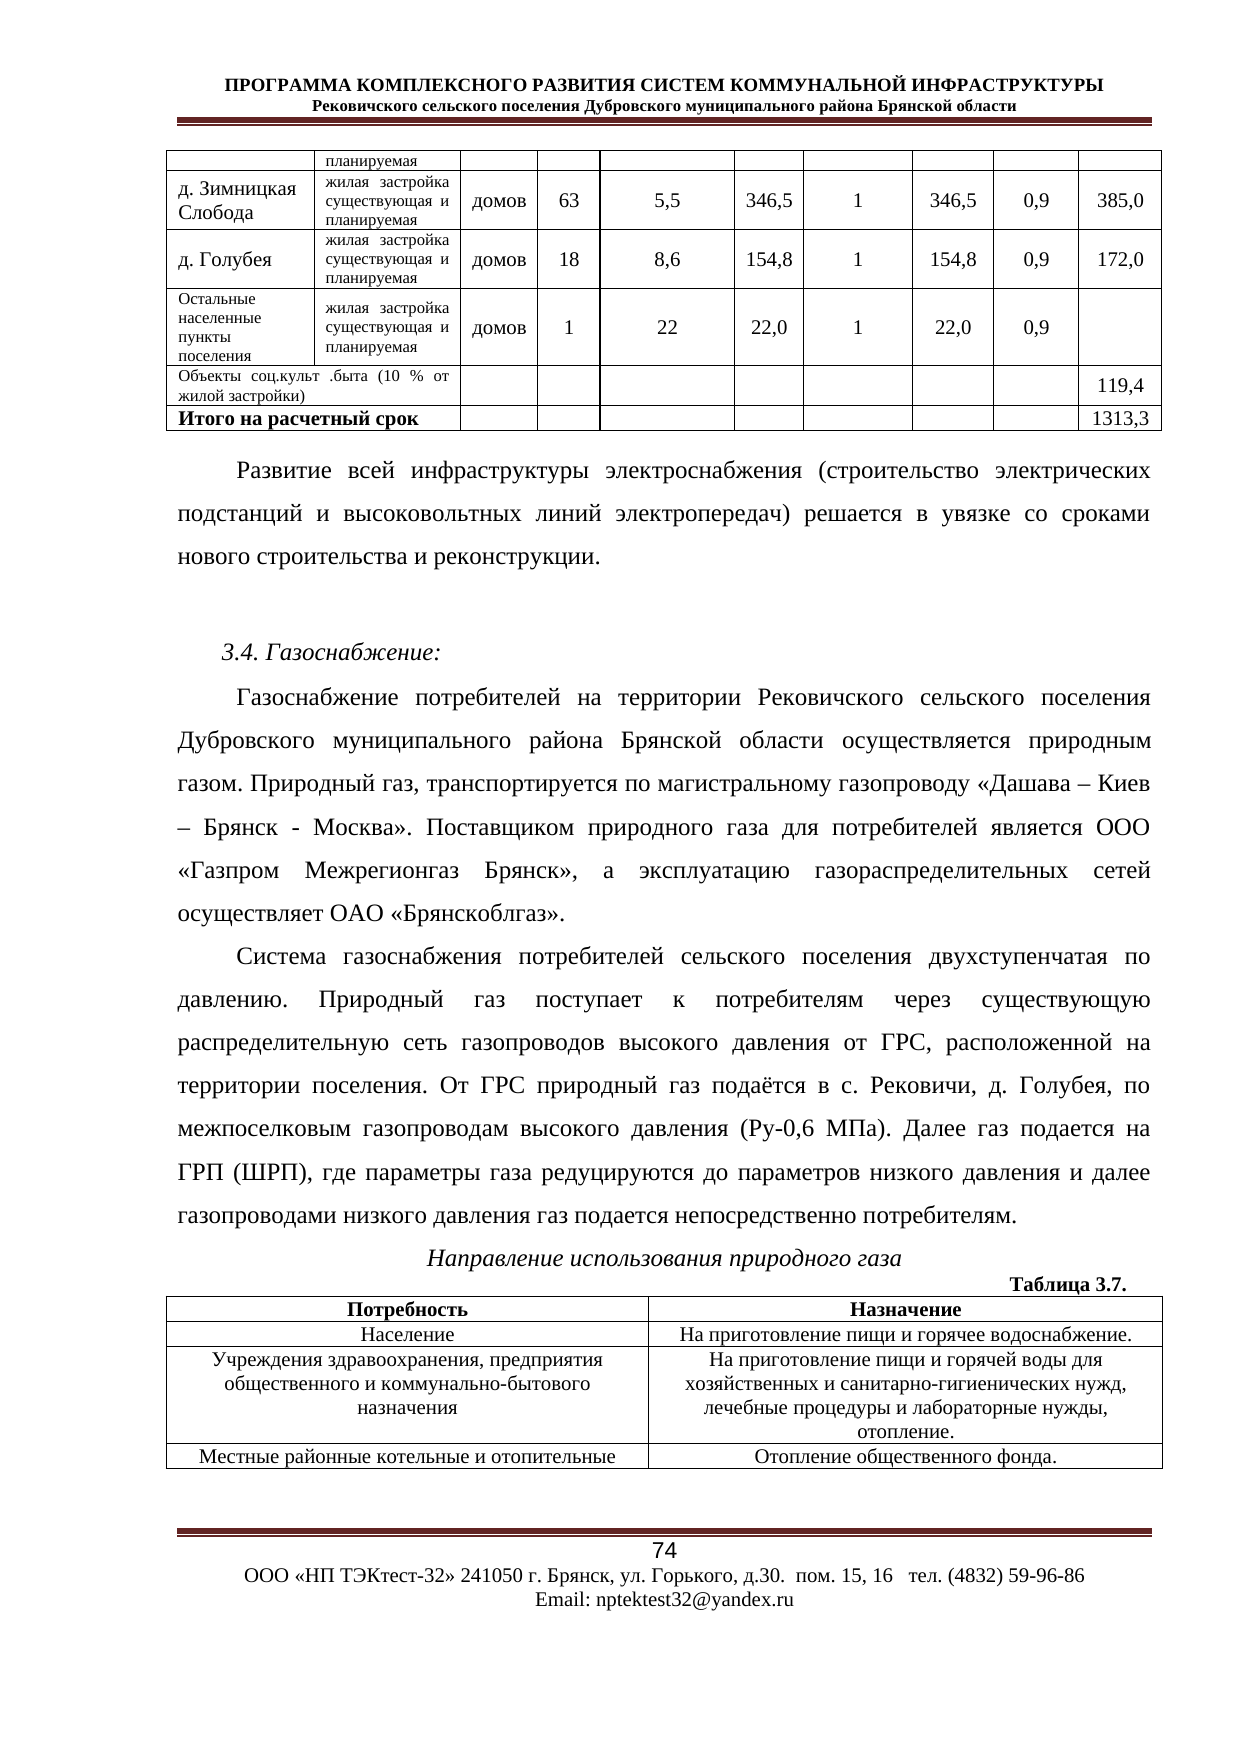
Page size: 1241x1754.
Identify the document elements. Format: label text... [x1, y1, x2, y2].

text Развитие всей инфраструктуры электроснабжения (строительство электрических подстанций и высоковольтных линий электропередач) решается в увязке со сроками нового строительства и реконструкции. [177, 455, 1152, 570]
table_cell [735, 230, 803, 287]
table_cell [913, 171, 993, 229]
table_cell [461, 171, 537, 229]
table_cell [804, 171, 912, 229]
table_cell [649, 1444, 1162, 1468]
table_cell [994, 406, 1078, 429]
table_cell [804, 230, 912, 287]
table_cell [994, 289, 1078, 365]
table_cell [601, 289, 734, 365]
text Газоснабжение потребителей на территории Рековичского сельского поселения Дубровского муниципального района Брянской области осуществляется природным газом. Природный газ, транспортируется по магистральному газопроводу «Дашава – Киев – Брянск - Москва». Поставщиком природного газа для потребителей является ООО «Газпром Межрегионгаз Брянск», а эксплуатацию газораспределительных сетей осуществляет ОАО «Брянскоблгаз». [177, 682, 1152, 927]
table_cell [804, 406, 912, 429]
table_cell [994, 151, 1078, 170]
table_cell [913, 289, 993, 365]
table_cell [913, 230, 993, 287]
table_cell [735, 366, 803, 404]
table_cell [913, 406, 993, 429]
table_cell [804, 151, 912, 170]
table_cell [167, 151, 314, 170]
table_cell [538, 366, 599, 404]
text Таблица 3.7. [177, 1272, 1152, 1296]
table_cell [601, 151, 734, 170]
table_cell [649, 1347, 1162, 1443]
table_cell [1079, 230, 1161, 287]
text Направление использования природного газа [177, 1243, 1152, 1272]
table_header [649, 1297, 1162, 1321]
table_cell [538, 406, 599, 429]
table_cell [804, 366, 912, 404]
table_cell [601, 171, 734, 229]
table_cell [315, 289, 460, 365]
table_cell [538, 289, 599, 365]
text Система газоснабжения потребителей сельского поселения двухступенчатая по давлению. Природный газ поступает к потребителям через существующую распределительную сеть газопроводов высокого давления от ГРС, расположенной на территории поселения. От ГРС природный газ подаётся в с. Рековичи, д. Голубея, по межпоселковым газопроводам высокого давления (Ру-0,6 МПа). Далее газ подается на ГРП (ШРП), где параметры газа редуцируются до параметров низкого давления и далее газопроводами низкого давления газ подается непосредственно потребителям. [177, 941, 1152, 1228]
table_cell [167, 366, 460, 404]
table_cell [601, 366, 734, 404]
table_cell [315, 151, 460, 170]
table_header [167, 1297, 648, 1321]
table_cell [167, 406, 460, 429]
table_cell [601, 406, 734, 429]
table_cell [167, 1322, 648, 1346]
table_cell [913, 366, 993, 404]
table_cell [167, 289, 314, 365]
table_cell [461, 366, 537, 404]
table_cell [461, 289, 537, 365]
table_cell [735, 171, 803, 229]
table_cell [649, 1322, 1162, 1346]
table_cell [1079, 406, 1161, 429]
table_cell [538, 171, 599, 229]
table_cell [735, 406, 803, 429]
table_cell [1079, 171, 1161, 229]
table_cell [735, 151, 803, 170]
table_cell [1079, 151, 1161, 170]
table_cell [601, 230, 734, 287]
text 3.4. Газоснабжение: [177, 637, 1152, 665]
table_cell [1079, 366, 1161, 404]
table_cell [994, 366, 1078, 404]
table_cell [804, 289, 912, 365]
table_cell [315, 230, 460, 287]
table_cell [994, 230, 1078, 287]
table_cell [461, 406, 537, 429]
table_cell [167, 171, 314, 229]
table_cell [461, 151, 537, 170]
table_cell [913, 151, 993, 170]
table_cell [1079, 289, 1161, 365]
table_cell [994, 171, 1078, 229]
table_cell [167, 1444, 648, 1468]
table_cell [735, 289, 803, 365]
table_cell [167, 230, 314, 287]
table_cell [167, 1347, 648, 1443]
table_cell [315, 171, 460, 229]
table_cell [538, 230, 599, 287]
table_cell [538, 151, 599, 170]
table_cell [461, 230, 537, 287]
